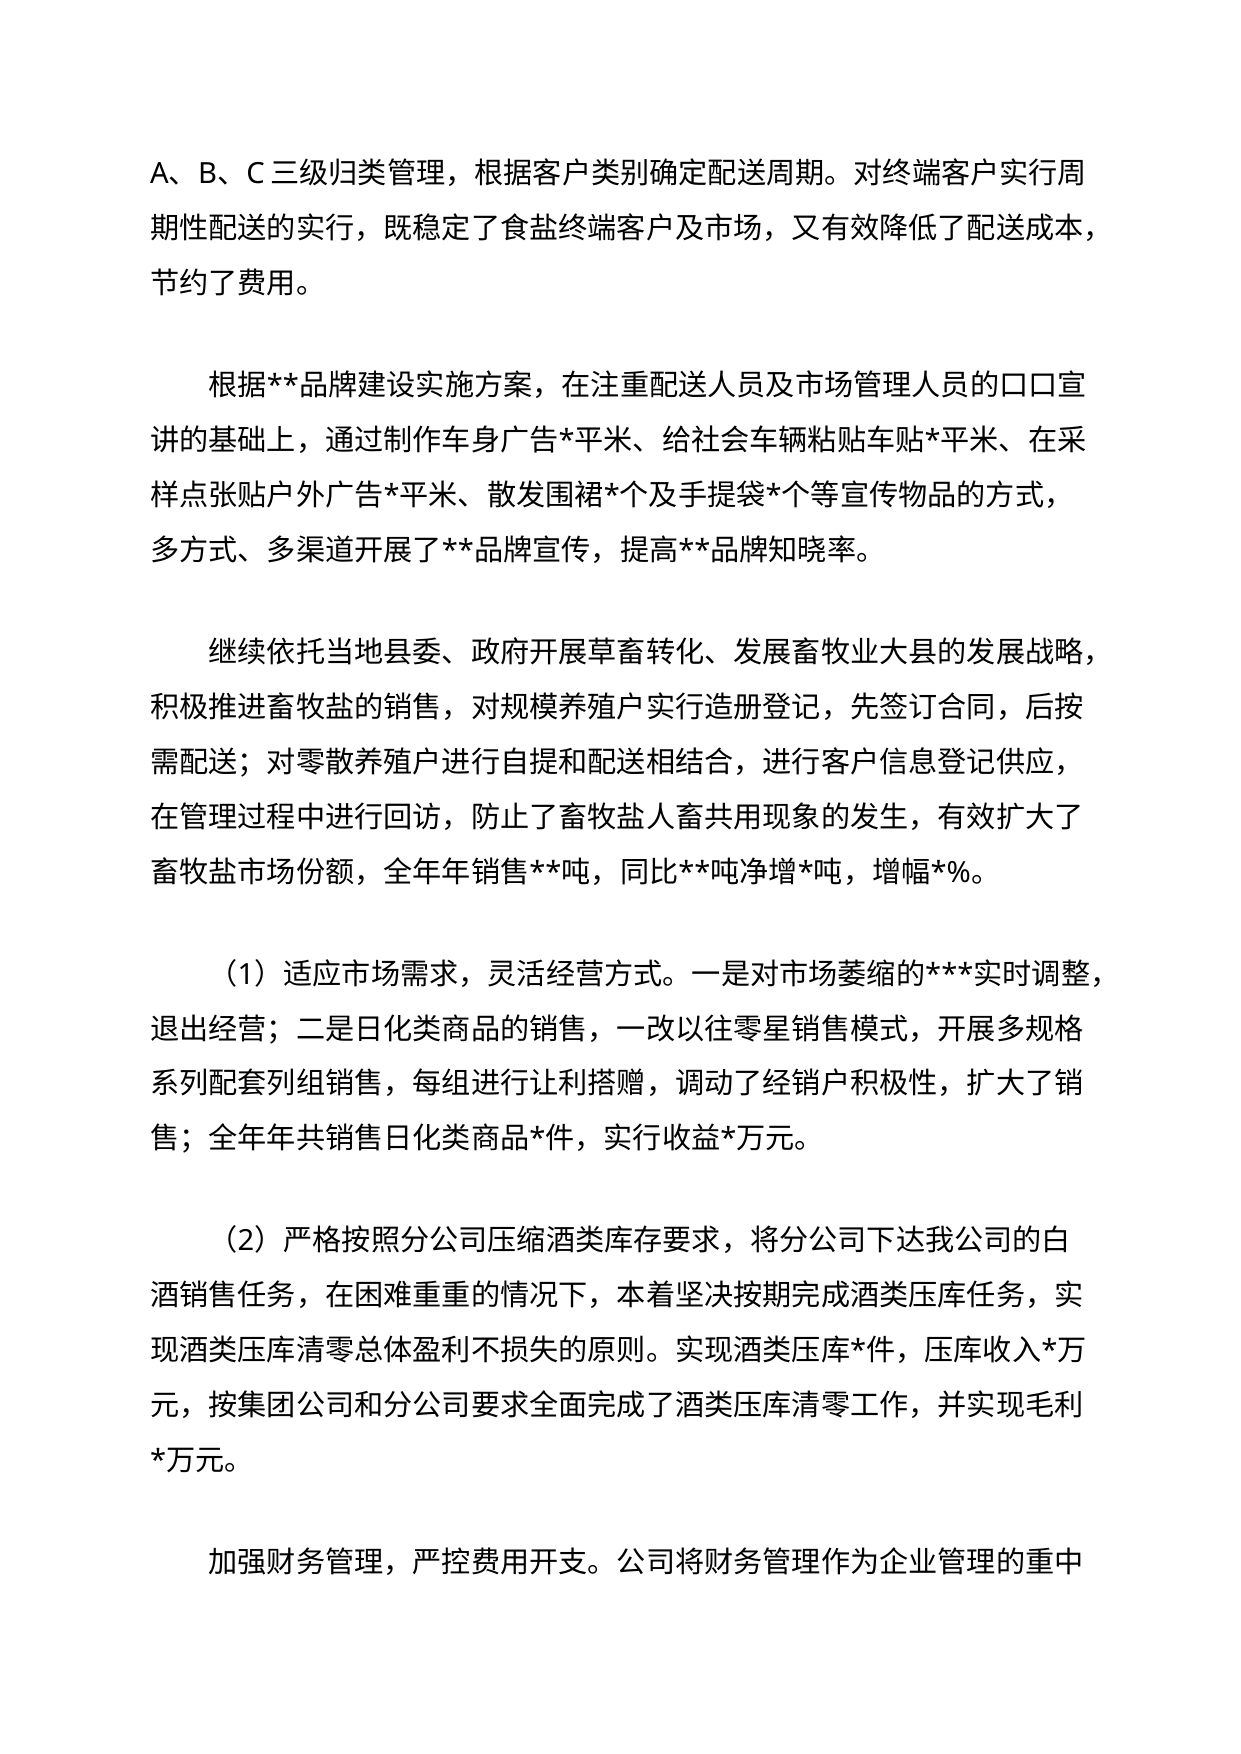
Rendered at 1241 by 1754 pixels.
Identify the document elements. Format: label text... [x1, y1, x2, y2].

text （1）适应市场需求，灵活经营方式。一是对市场萎缩的***实时调整，退出经营；二是日化类商品的销售，一改以往零星销售模式，开展多规格系列配套列组销售，每组进行让利搭赠，调动了经销户积极性，扩大了销售；全年年共销售日化类商品*件，实行收益*万元。 [150, 950, 1090, 1157]
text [150, 150, 1090, 302]
text 根据**品牌建设实施方案，在注重配送人员及市场管理人员的口口宣讲的基础上，通过制作车身广告*平米、给社会车辆粘贴车贴*平米、在采样点张贴户外广告*平米、散发围裙*个及手提袋*个等宣传物品的方式，多方式、多渠道开展了**品牌宣传，提高**品牌知晓率。 [150, 362, 1090, 569]
text 继续依托当地县委、政府开展草畜转化、发展畜牧业大县的发展战略，积极推进畜牧盐的销售，对规模养殖户实行造册登记，先签订合同，后按需配送；对零散养殖户进行自提和配送相结合，进行客户信息登记供应，在管理过程中进行回访，防止了畜牧盐人畜共用现象的发生，有效扩大了畜牧盐市场份额，全年年销售**吨，同比**吨净增*吨，增幅*%。 [150, 629, 1090, 891]
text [150, 1539, 1090, 1581]
text （2）严格按照分公司压缩酒类库存要求，将分公司下达我公司的白酒销售任务，在困难重重的情况下，本着坚决按期完成酒类压库任务，实现酒类压库清零总体盈利不损失的原则。实现酒类压库*件，压库收入*万元，按集团公司和分公司要求全面完成了酒类压库清零工作，并实现毛利*万元。 [150, 1217, 1090, 1479]
